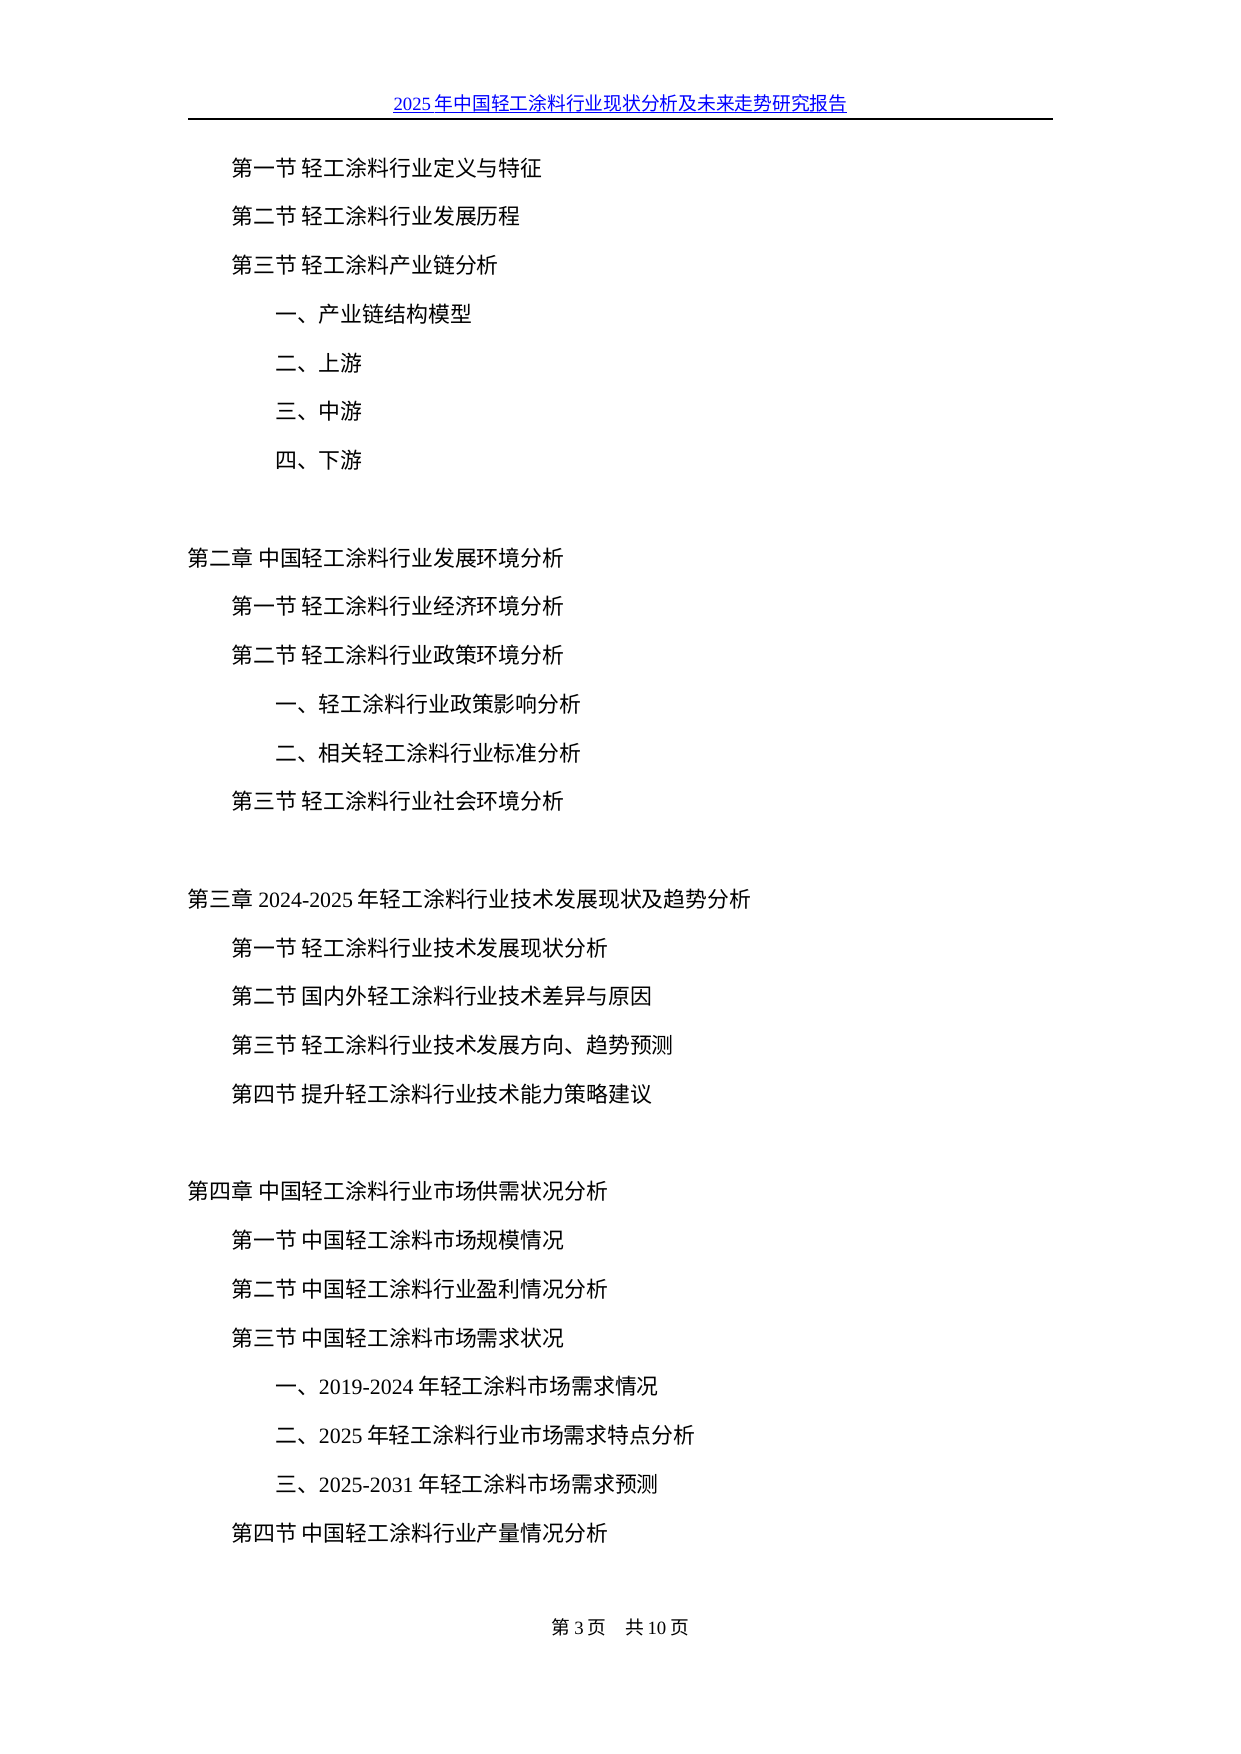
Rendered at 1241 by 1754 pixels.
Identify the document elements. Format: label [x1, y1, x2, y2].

text [187, 150, 1053, 1548]
